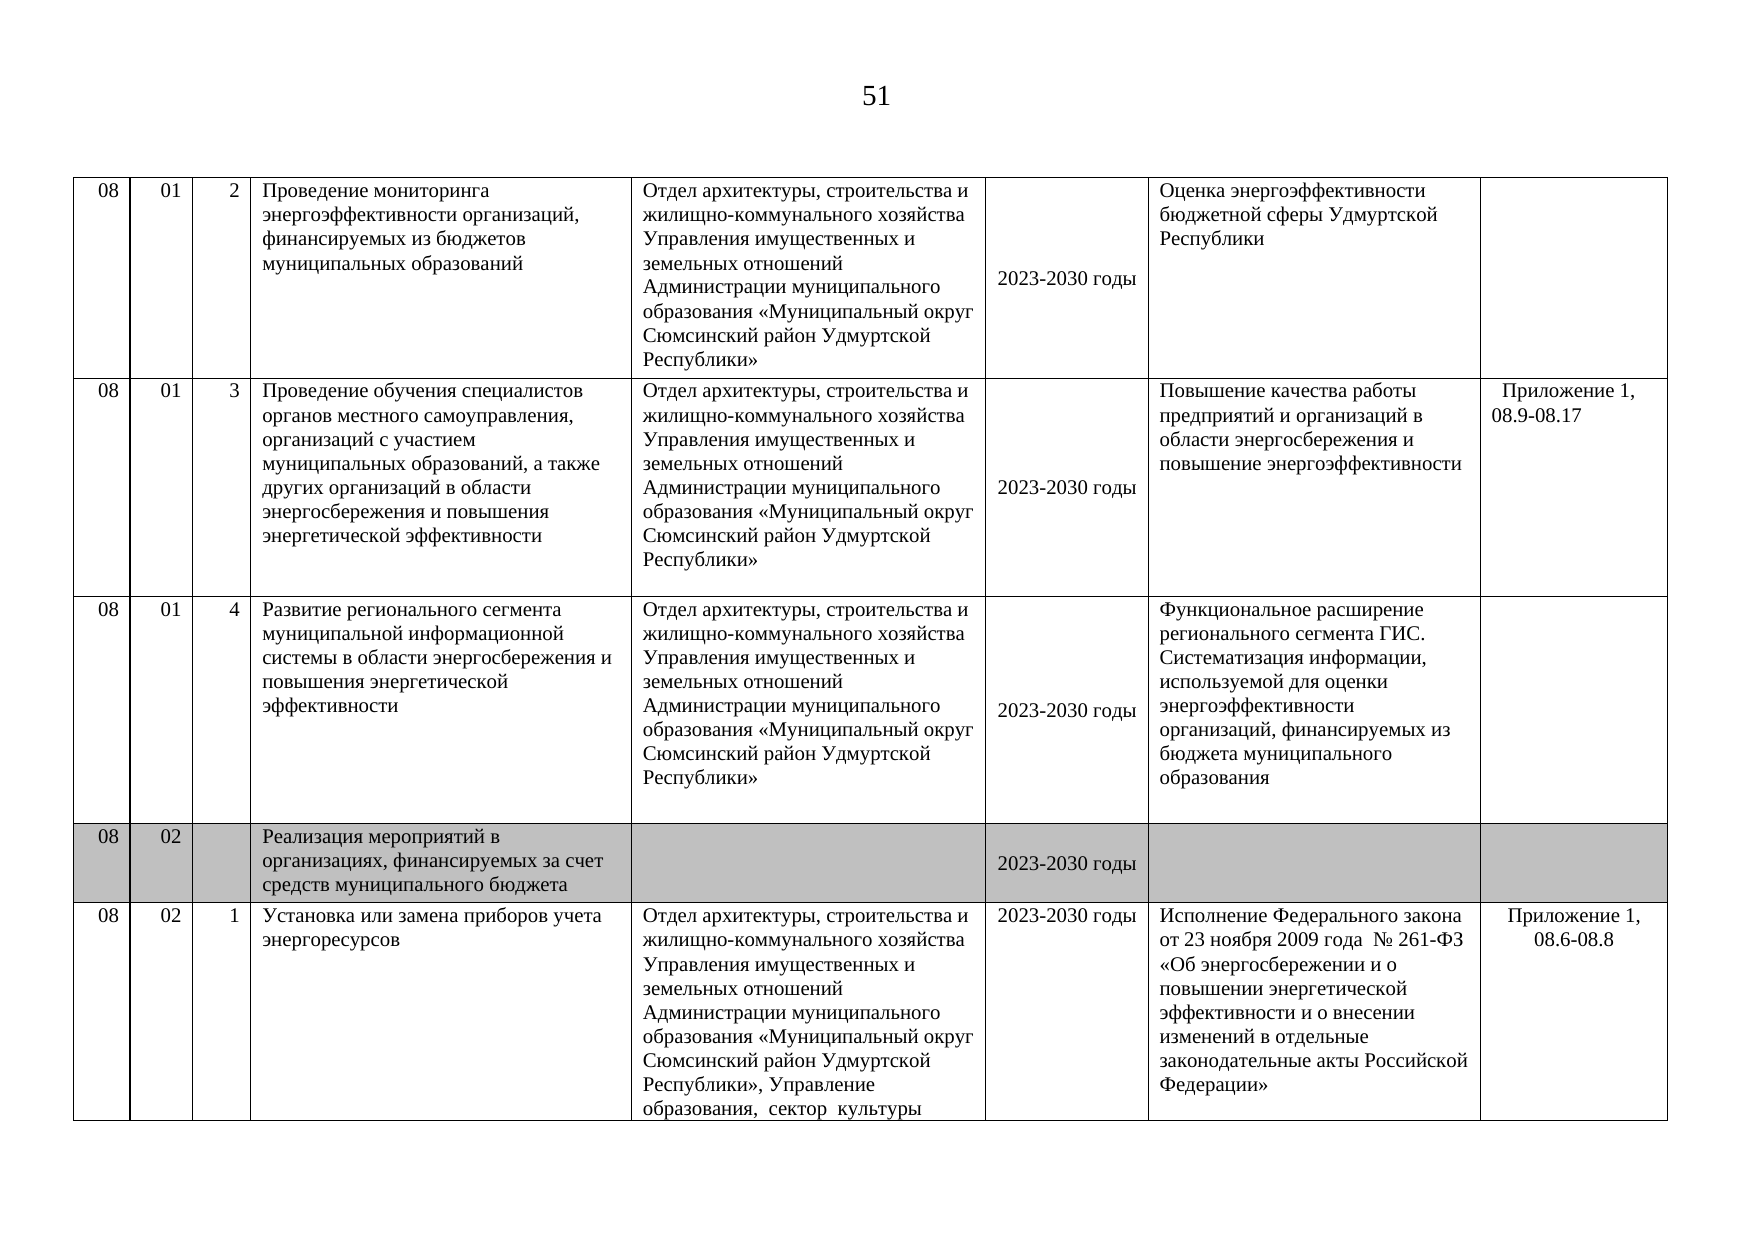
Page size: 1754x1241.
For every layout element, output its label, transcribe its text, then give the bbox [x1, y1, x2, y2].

table_cell 2023-2030 годы [986, 379, 1148, 596]
table_cell 01 [131, 597, 192, 823]
table_cell Реализация мероприятий в организациях, финансируемых за счет средств муниципального бюджета [251, 824, 631, 902]
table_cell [251, 903, 631, 1120]
table_cell 08 [74, 824, 129, 902]
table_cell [1481, 903, 1667, 1120]
table_cell Проведение обучения специалистов органов местного самоуправления, организаций с участием муниципальных образований, а также других организаций в области энергосбережения и повышения энергетической эффективности [251, 379, 631, 596]
table_cell [193, 824, 250, 902]
table_cell 2023-2030 годы [986, 597, 1148, 823]
table_cell Функциональное расширение регионального сегмента ГИС. Систематизация информации, используемой для оценки энергоэффективности организаций, финансируемых из бюджета муниципального образования [1149, 597, 1480, 823]
table_cell 08 [74, 597, 129, 823]
table_cell 02 [131, 903, 192, 1120]
table_cell [1481, 597, 1667, 823]
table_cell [632, 903, 985, 1120]
table_cell Развитие регионального сегмента муниципальной информационной системы в области энергосбережения и повышения энергетической эффективности [251, 597, 631, 823]
table_cell 2 [193, 178, 250, 377]
table_cell 08 [74, 178, 129, 377]
table_cell Приложение 1, 08.9-08.17 [1481, 379, 1667, 596]
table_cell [632, 178, 985, 377]
table_cell Оценка энергоэффективности бюджетной сферы Удмуртской Республики [1149, 178, 1480, 377]
table_cell 02 [131, 824, 192, 902]
table_cell [1481, 178, 1667, 377]
table_cell [632, 824, 985, 902]
table_cell 3 [193, 379, 250, 596]
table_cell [1149, 903, 1480, 1120]
table_cell [1149, 824, 1480, 902]
table_cell 1 [193, 903, 250, 1120]
table_cell 2023-2030 годы [986, 178, 1148, 377]
table_cell 2023-2030 годы [986, 903, 1148, 1120]
table_cell 4 [193, 597, 250, 823]
table_cell 08 [74, 903, 129, 1120]
table_cell Повышение качества работы предприятий и организаций в области энергосбережения и повышение энергоэффективности [1149, 379, 1480, 596]
table_cell 2023-2030 годы [986, 824, 1148, 902]
table_cell Проведение мониторинга энергоэффективности организаций, финансируемых из бюджетов муниципальных образований [251, 178, 631, 377]
table_cell 01 [131, 379, 192, 596]
table_cell [1481, 824, 1667, 902]
table_cell 08 [74, 379, 129, 596]
table_cell 01 [131, 178, 192, 377]
